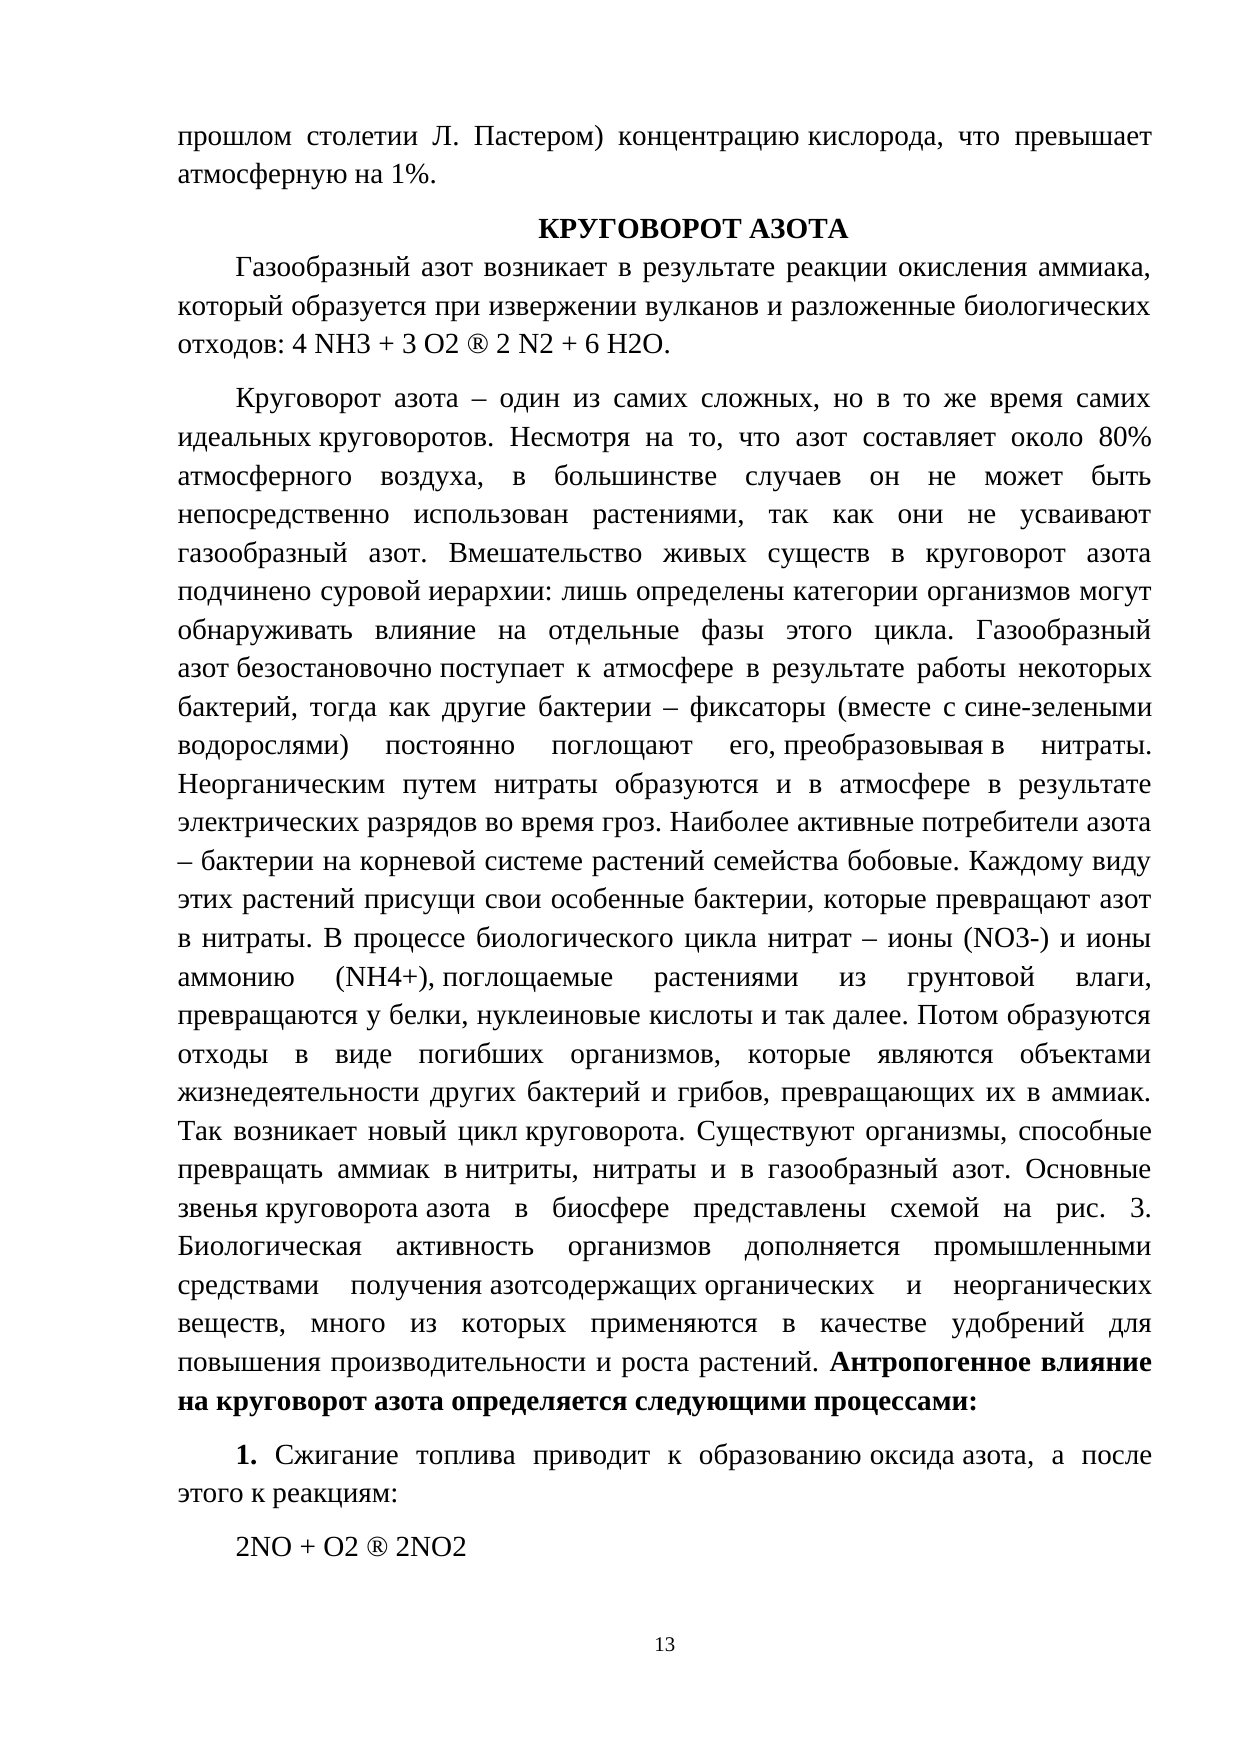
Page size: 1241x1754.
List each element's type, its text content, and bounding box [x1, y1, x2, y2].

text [177, 118, 1152, 190]
text Газообразный азот возникает в результате реакции окисления аммиака, который образуется при извержении вулканов и разложенные биологических отходов: 4 NH3 + 3 O2 ® 2 N2 + 6 H2O. [177, 249, 1152, 360]
text 2NO + O2 ® 2NO2 [177, 1529, 1152, 1563]
text КРУГОВОРОТ АЗОТА [177, 211, 1152, 244]
text Круговорот азота – один из самих сложных, но в то же время самих идеальных круговоротов. Несмотря на то, что азот составляет около 80% атмосферного воздуха, в большинстве случаев он не может быть непосредственно использован растениями, так как они не усваивают газообразный азот. Вмешательство живых существ в круговорот азота подчинено суровой иерархии: лишь определены категории организмов могут обнаруживать влияние на отдельные фазы этого цикла. Газообразный азот безостановочно поступает к атмосфере в результате работы некоторых бактерий, тогда как другие бактерии – фиксаторы (вместе с сине-зелеными водорослями) постоянно поглощают его, преобразовывая в нитраты. Неорганическим путем нитраты образуются и в атмосфере в результате электрических разрядов во время гроз. Наиболее активные потребители азота – бактерии на корневой системе растений семейства бобовые. Каждому виду этих растений присущи свои особенные бактерии, которые превращают азот в нитраты. В процессе биологического цикла нитрат – ионы (NO3-) и ионы аммонию (NH4+), поглощаемые растениями из грунтовой влаги, превращаются у белки, нуклеиновые кислоты и так далее. Потом образуются отходы в виде погибших организмов, которые являются объектами жизнедеятельности других бактерий и грибов, превращающих их в аммиак. Так возникает новый цикл круговорота. Существуют организмы, способные превращать аммиак в нитриты, нитраты и в газообразный азот. Основные звенья круговорота азота в биосфере представлены схемой на рис. 3. Биологическая активность организмов дополняется промышленными средствами получения азотсодержащих органических и неорганических веществ, много из которых применяются в качестве удобрений для повышения производительности и роста растений. Антропогенное влияние на круговорот азота определяется следующими процессами: [177, 381, 1152, 1416]
text 1. Сжигание топлива приводит к образованию оксида азота, а после этого к реакциям: [177, 1437, 1152, 1509]
